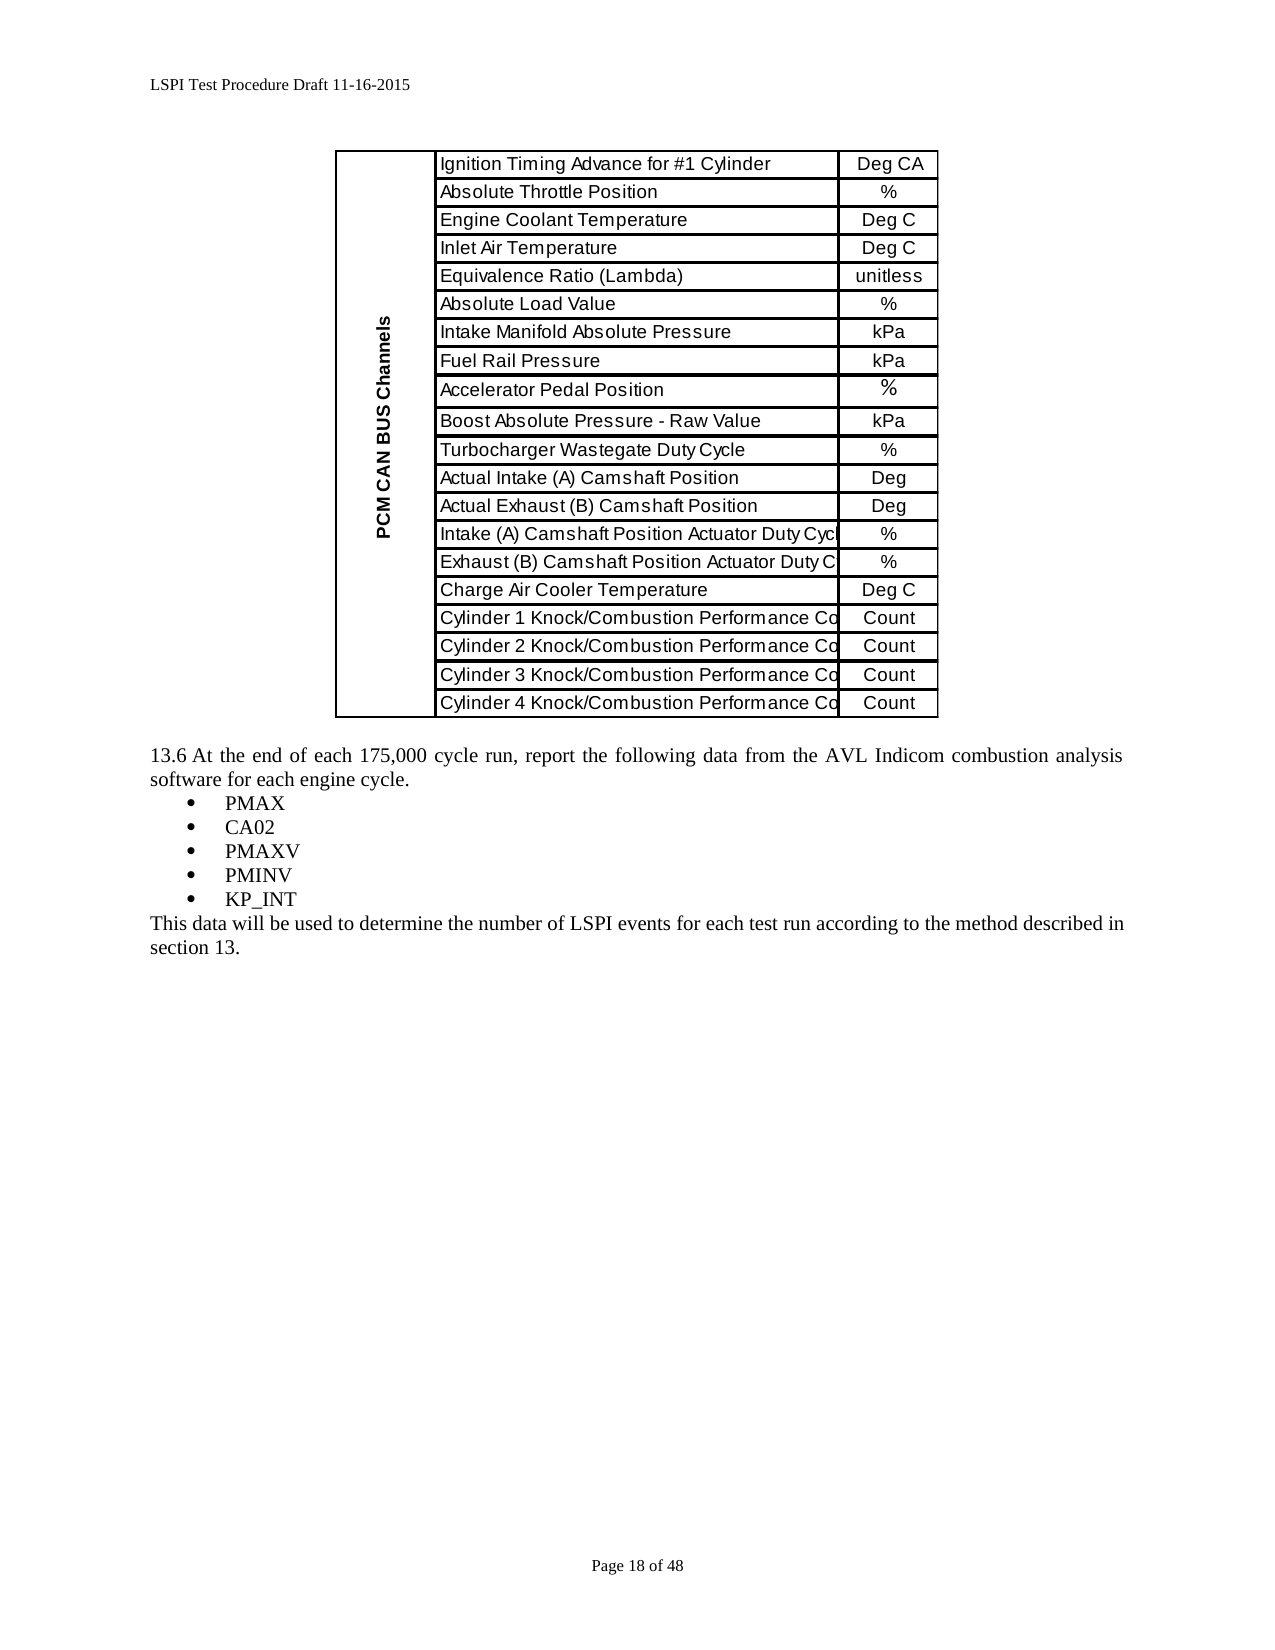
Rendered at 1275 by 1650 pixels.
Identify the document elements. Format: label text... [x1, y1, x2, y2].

list CA02 [187, 815, 1125, 839]
list PMAXV [187, 839, 1125, 863]
text This data will be used to determine the number of LSPI events for each test run according to the method described in section 13. [150, 911, 1125, 959]
list PMAX [187, 791, 1125, 815]
list PMINV [187, 863, 1125, 887]
list KP_INT [187, 887, 1125, 911]
text At the end of each 175,000 cycle run, report the following data from the AVL Indicom combustion analysis software for each engine cycle. [150, 743, 1125, 791]
